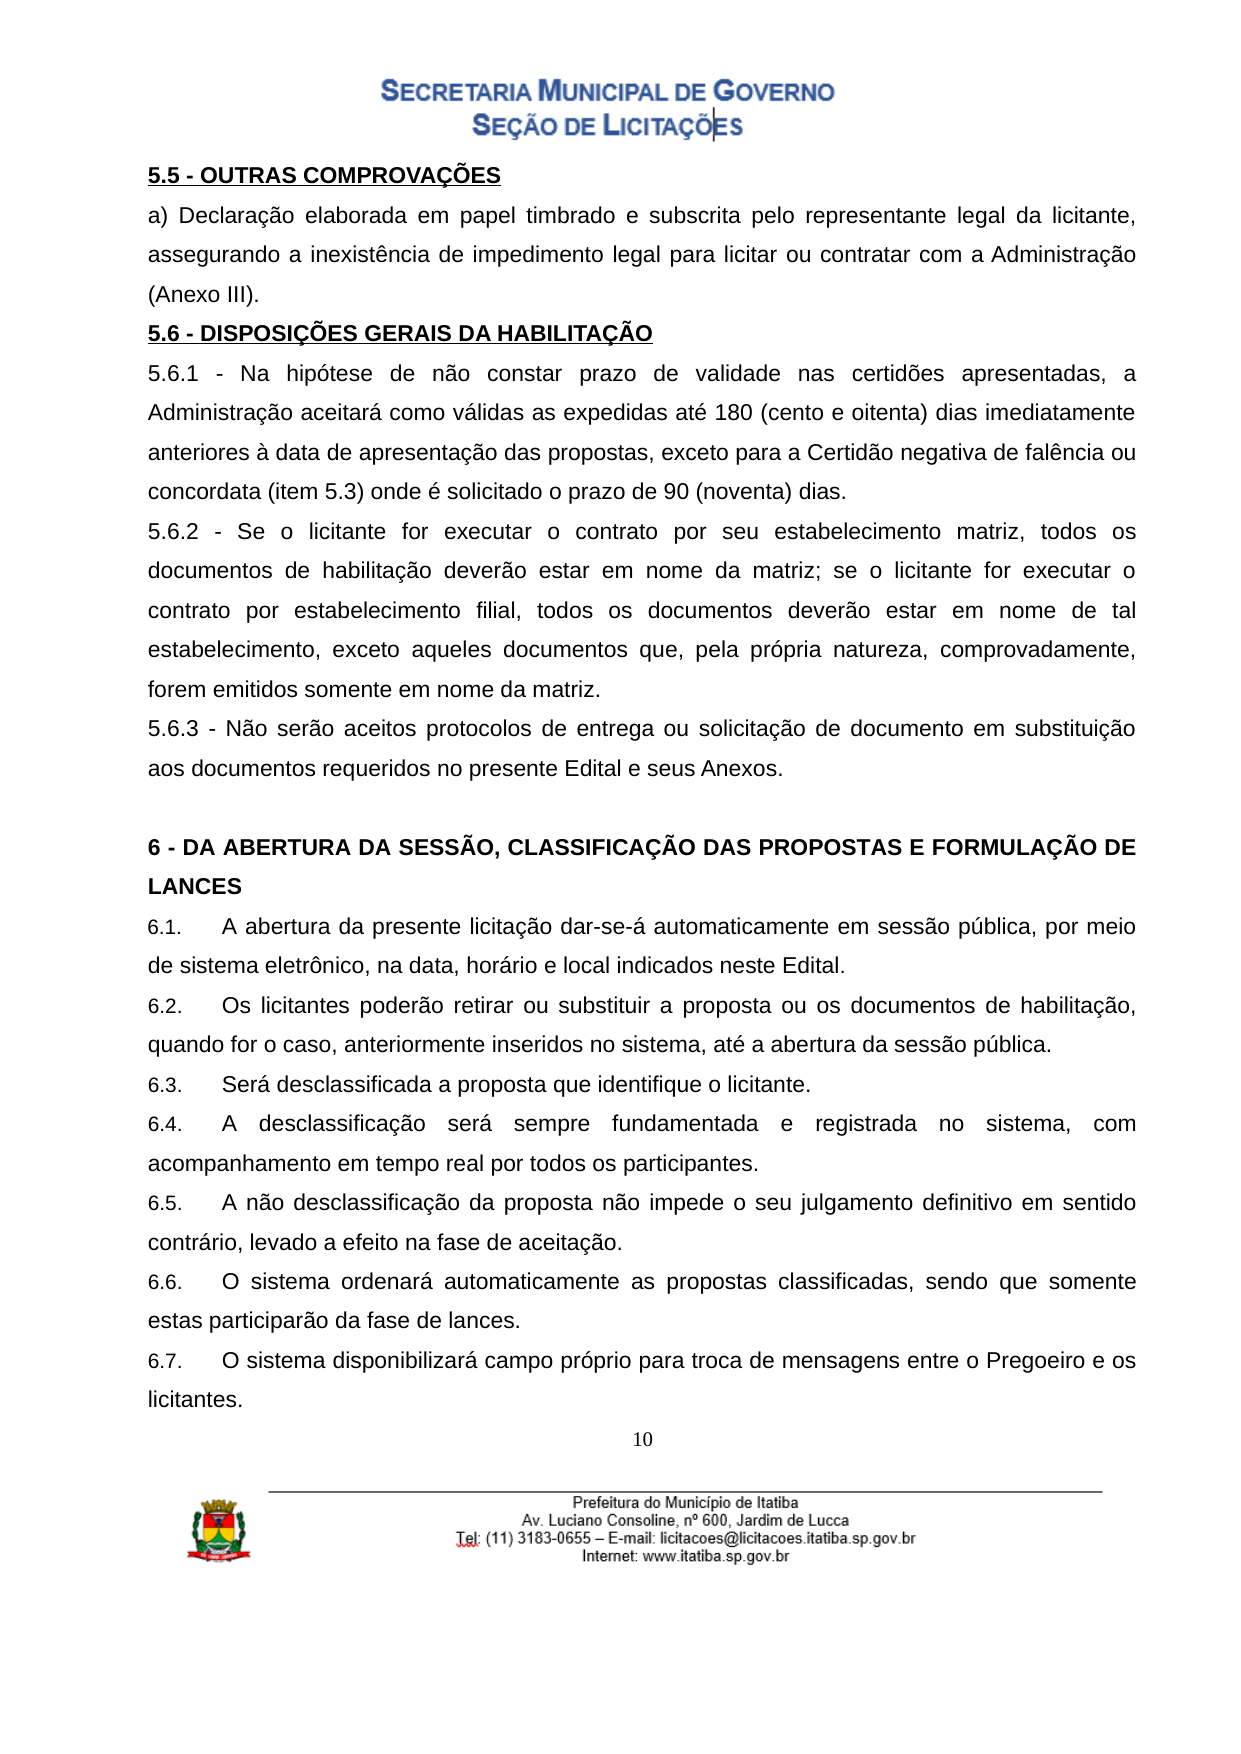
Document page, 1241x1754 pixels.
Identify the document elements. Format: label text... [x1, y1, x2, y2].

text 5.6.1 - Na hipótese de não constar prazo de validade nas certidões apresentadas, a Administração aceitará como válidas as expedidas até 180 (cento e oitenta) dias imediatamente anteriores à data de apresentação das propostas, exceto para a Certidão negativa de falência ou concordata (item 5.3) onde é solicitado o prazo de 90 (noventa) dias. [148, 360, 1137, 505]
text 5.6 - DISPOSIÇÕES GERAIS DA HABILITAÇÃO [148, 320, 1137, 347]
text 5.6.2 - Se o licitante for executar o contrato por seu estabelecimento matriz, todos os documentos de habilitação deverão estar em nome da matriz; se o licitante for executar o contrato por estabelecimento filial, todos os documentos deverão estar em nome de tal estabelecimento, exceto aqueles documentos que, pela própria natureza, comprovadamente, forem emitidos somente em nome da matriz. [148, 518, 1137, 702]
list A abertura da presente licitação dar-se-á automaticamente em sessão pública, por meio de sistema eletrônico, na data, horário e local indicados neste Edital. [147, 913, 1137, 978]
list A desclassificação será sempre fundamentada e registrada no sistema, com acompanhamento em tempo real por todos os participantes. [148, 1110, 1137, 1176]
list Os licitantes poderão retirar ou substituir a proposta ou os documentos de habilitação, quando for o caso, anteriormente inseridos no sistema, até a abertura da sessão pública. [148, 992, 1137, 1057]
picture [148, 1450, 1137, 1591]
list O sistema ordenará automaticamente as propostas classificadas, sendo que somente estas participarão da fase de lances. [148, 1268, 1137, 1334]
text 6 - DA ABERTURA DA SESSÃO, CLASSIFICAÇÃO DAS PROPOSTAS E FORMULAÇÃO DE LANCES [148, 834, 1137, 899]
list A não desclassificação da proposta não impede o seu julgamento definitivo em sentido contrário, levado a efeito na fase de aceitação. [148, 1189, 1137, 1255]
picture [148, 59, 1034, 148]
text 5.6.3 - Não serão aceitos protocolos de entrega ou solicitação de documento em substituição aos documentos requeridos no presente Edital e seus Anexos. [148, 715, 1137, 781]
list O sistema disponibilizará campo próprio para troca de mensagens entre o Pregoeiro e os licitantes. [148, 1347, 1137, 1413]
list Será desclassificada a proposta que identifique o licitante. [148, 1071, 1137, 1097]
text 5.5 - OUTRAS COMPROVAÇÕES [148, 162, 1137, 189]
text a) Declaração elaborada em papel timbrado e subscrita pelo representante legal da licitante, assegurando a inexistência de impedimento legal para licitar ou contratar com a Administração (Anexo III). [148, 202, 1137, 307]
